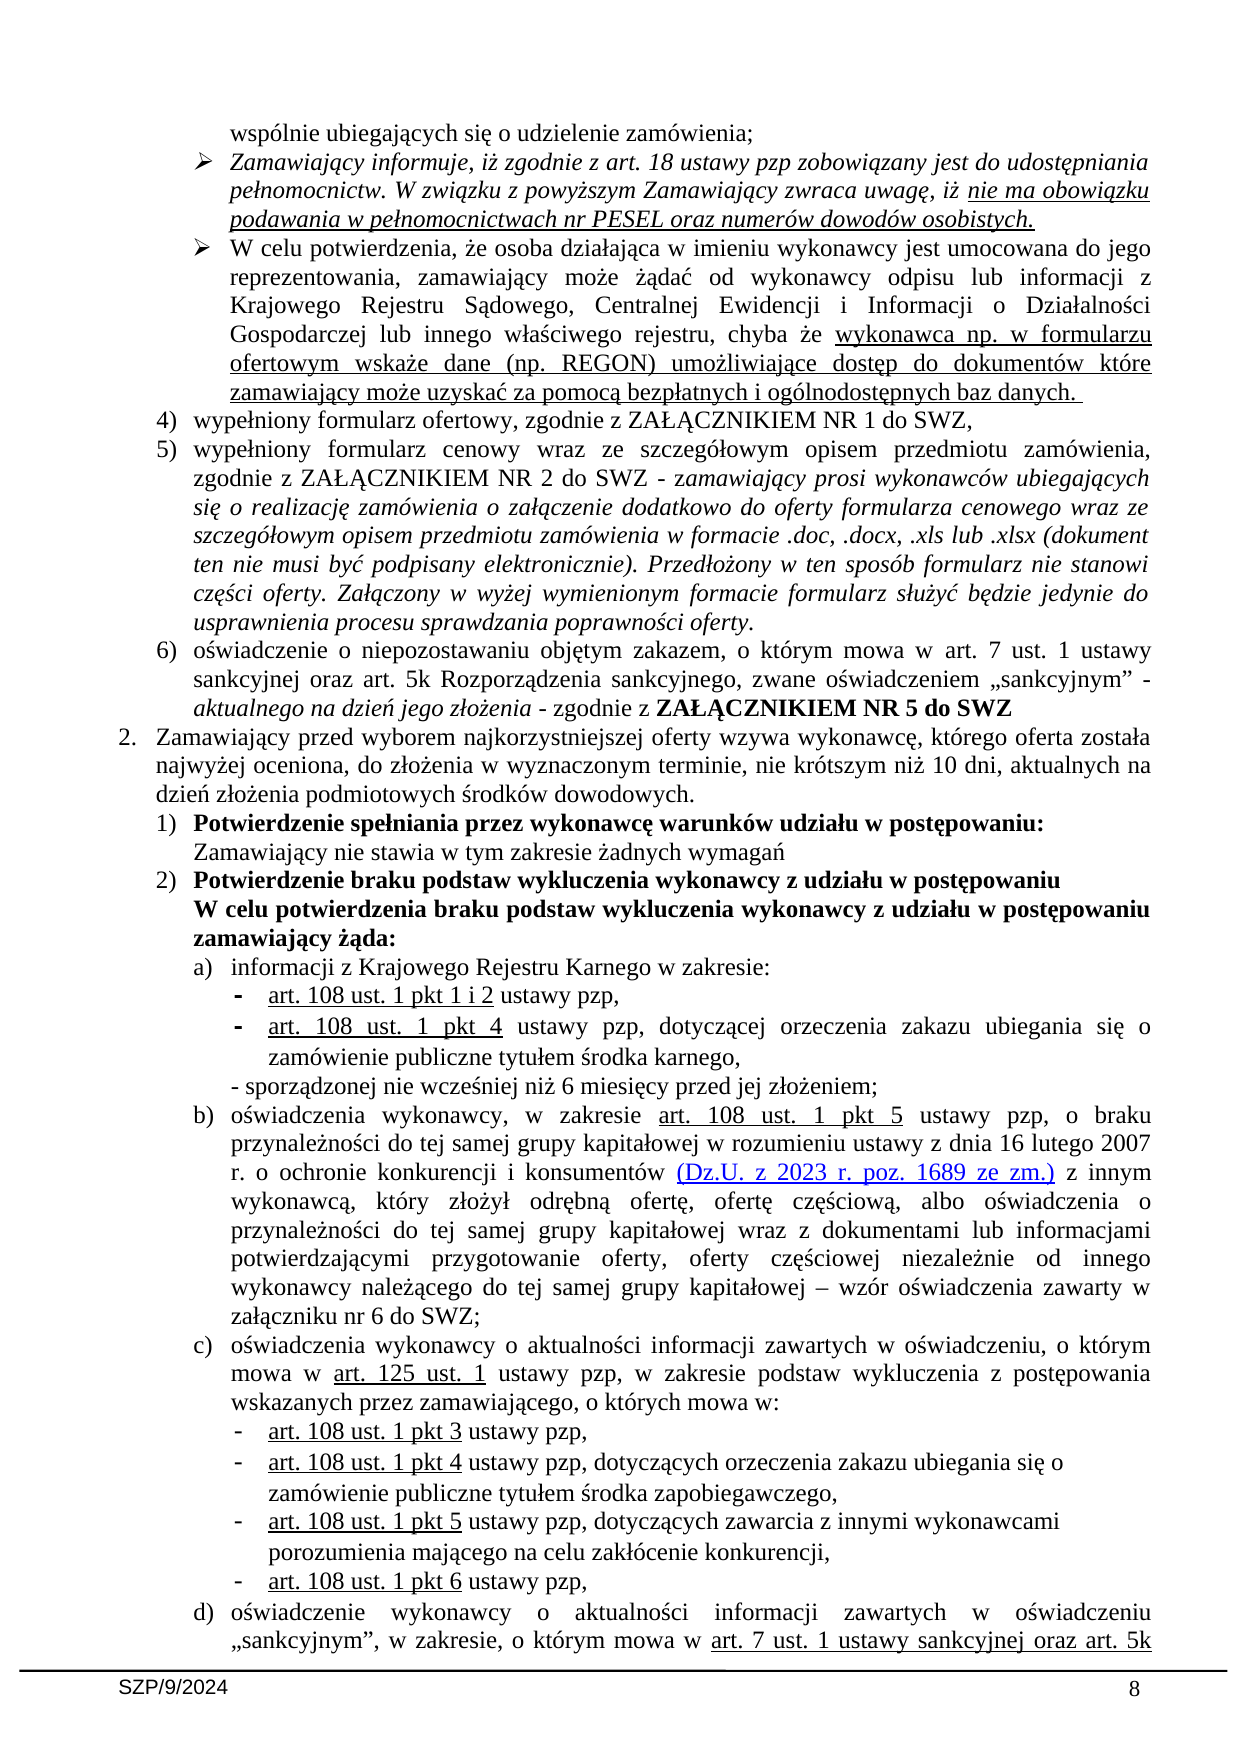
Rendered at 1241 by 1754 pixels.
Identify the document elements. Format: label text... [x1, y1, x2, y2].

list art. 108 ust. 1 pkt 1 i 2 ustawy pzp, [231, 981, 1152, 1011]
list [193, 1597, 1152, 1654]
list informacji z Krajowego Rejestru Karnego w zakresie: [193, 952, 1152, 981]
list oświadczenia wykonawcy o aktualności informacji zawartych w oświadczeniu, o którym mowa w art. 125 ust. 1 ustawy pzp, w zakresie podstaw wykluczenia z postępowania wskazanych przez zamawiającego, o których mowa w: [193, 1330, 1152, 1416]
list wypełniony formularz ofertowy, zgodnie z ZAŁĄCZNIKIEM NR 1 do SWZ, [156, 406, 1152, 434]
list Potwierdzenie braku podstaw wykluczenia wykonawcy z udziału w postępowaniu [156, 866, 1152, 894]
list Potwierdzenie spełniania przez wykonawcę warunków udziału w postępowaniu: [156, 808, 1152, 837]
list art. 108 ust. 1 pkt 4 ustawy pzp, dotyczących orzeczenia zakazu ubiegania się o zamówienie publiczne tytułem środka zapobiegawczego, [231, 1447, 1152, 1506]
text Zamawiający nie stawia w tym zakresie żadnych wymagań [193, 837, 1152, 866]
list W celu potwierdzenia, że osoba działająca w imieniu wykonawcy jest umocowana do jego reprezentowania, zamawiający może żądać od wykonawcy odpisu lub informacji z Krajowego Rejestru Sądowego, Centralnej Ewidencji i Informacji o Działalności Gospodarczej lub innego właściwego rejestru, chyba że wykonawca np. w formularzu ofertowym wskaże dane (np. REGON) umożliwiające dostęp do dokumentów które zamawiający może uzyskać za pomocą bezpłatnych i ogólnodostępnych baz danych. [192, 233, 1152, 406]
text - sporządzonej nie wcześniej niż 6 miesięcy przed jej złożeniem; [231, 1071, 1152, 1100]
list Zamawiający informuje, iż zgodnie z art. 18 ustawy pzp zobowiązany jest do udostępniania pełnomocnictw. W związku z powyższym Zamawiający zwraca uwagę, iż nie ma obowiązku podawania w pełnomocnictwach nr PESEL oraz numerów dowodów osobistych. [192, 147, 1152, 233]
list wypełniony formularz cenowy wraz ze szczegółowym opisem przedmiotu zamówienia, zgodnie z ZAŁĄCZNIKIEM NR 2 do SWZ - zamawiający prosi wykonawców ubiegających się o realizację zamówienia o załączenie dodatkowo do oferty formularza cenowego wraz ze szczegółowym opisem przedmiotu zamówienia w formacie .doc, .docx, .xls lub .xlsx (dokument ten nie musi być podpisany elektronicznie). Przedłożony w ten sposób formularz nie stanowi części oferty. Załączony w wyżej wymienionym formacie formularz służyć będzie jedynie do usprawnienia procesu sprawdzania poprawności oferty. [156, 434, 1152, 636]
list oświadczenia wykonawcy, w zakresie art. 108 ust. 1 pkt 5 ustawy pzp, o braku przynależności do tej samej grupy kapitałowej w rozumieniu ustawy z dnia 16 lutego 2007 r. o ochronie konkurencji i konsumentów (Dz.U. z 2023 r. poz. 1689 ze zm.) z innym wykonawcą, który złożył odrębną ofertę, ofertę częściową, albo oświadczenia o przynależności do tej samej grupy kapitałowej wraz z dokumentami lub informacjami potwierdzającymi przygotowanie oferty, oferty częściowej niezależnie od innego wykonawcy należącego do tej samej grupy kapitałowej – wzór oświadczenia zawarty w załączniku nr 6 do SWZ; [193, 1100, 1152, 1330]
list art. 108 ust. 1 pkt 6 ustawy pzp, [231, 1566, 1152, 1597]
text W celu potwierdzenia braku podstaw wykluczenia wykonawcy z udziału w postępowaniu zamawiający żąda: [193, 894, 1152, 952]
list art. 108 ust. 1 pkt 5 ustawy pzp, dotyczących zawarcia z innymi wykonawcami porozumienia mającego na celu zakłócenie konkurencji, [231, 1506, 1152, 1566]
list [192, 118, 1152, 147]
list art. 108 ust. 1 pkt 3 ustawy pzp, [231, 1416, 1152, 1447]
list oświadczenie o niepozostawaniu objętym zakazem, o którym mowa w art. 7 ust. 1 ustawy sankcyjnej oraz art. 5k Rozporządzenia sankcyjnego, zwane oświadczeniem „sankcyjnym” - aktualnego na dzień jego złożenia - zgodnie z ZAŁĄCZNIKIEM NR 5 do SWZ [156, 636, 1152, 722]
list art. 108 ust. 1 pkt 4 ustawy pzp, dotyczącej orzeczenia zakazu ubiegania się o zamówienie publiczne tytułem środka karnego, [231, 1011, 1152, 1071]
list Zamawiający przed wyborem najkorzystniejszej oferty wzywa wykonawcę, którego oferta została najwyżej oceniona, do złożenia w wyznaczonym terminie, nie krótszym niż 10 dni, aktualnych na dzień złożenia podmiotowych środków dowodowych. [118, 722, 1152, 808]
